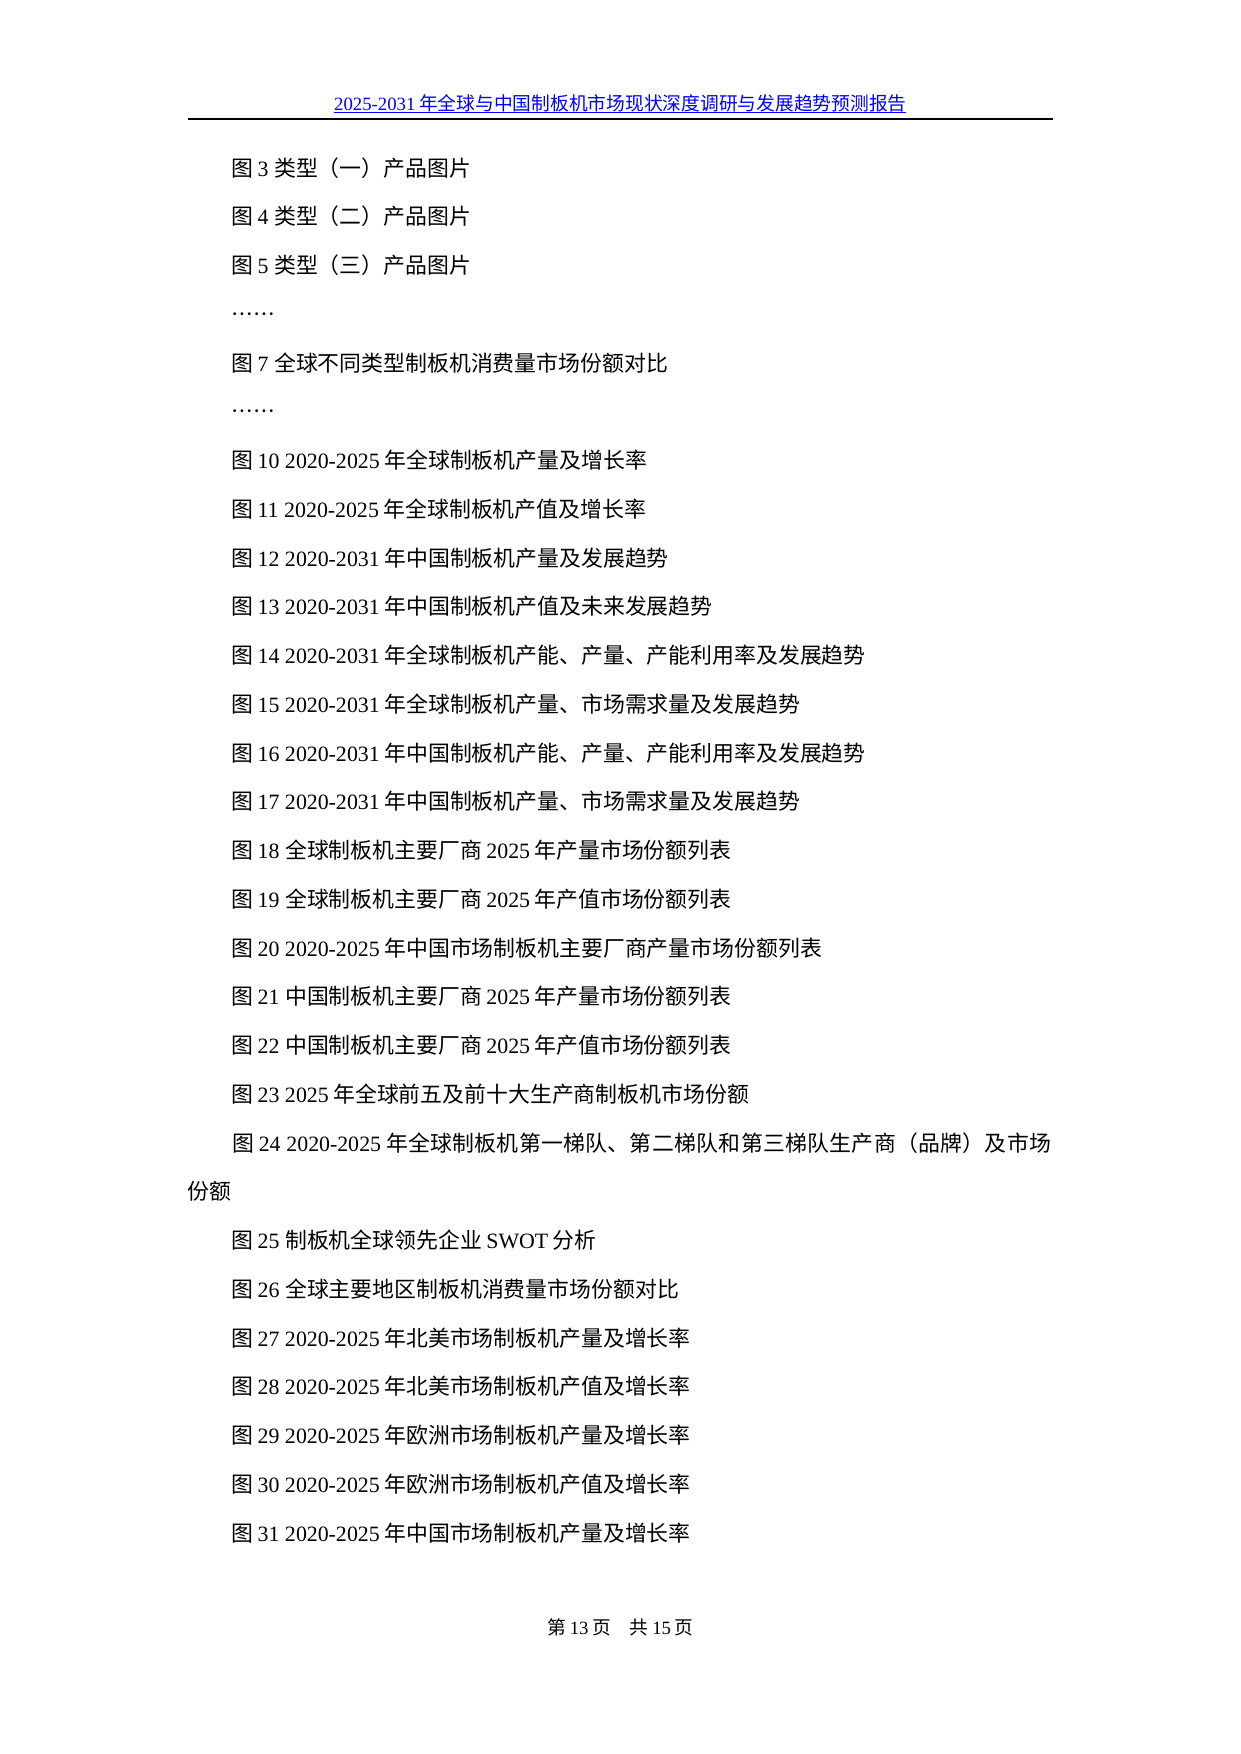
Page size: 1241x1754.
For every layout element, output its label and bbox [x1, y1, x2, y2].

text [187, 150, 1053, 1548]
